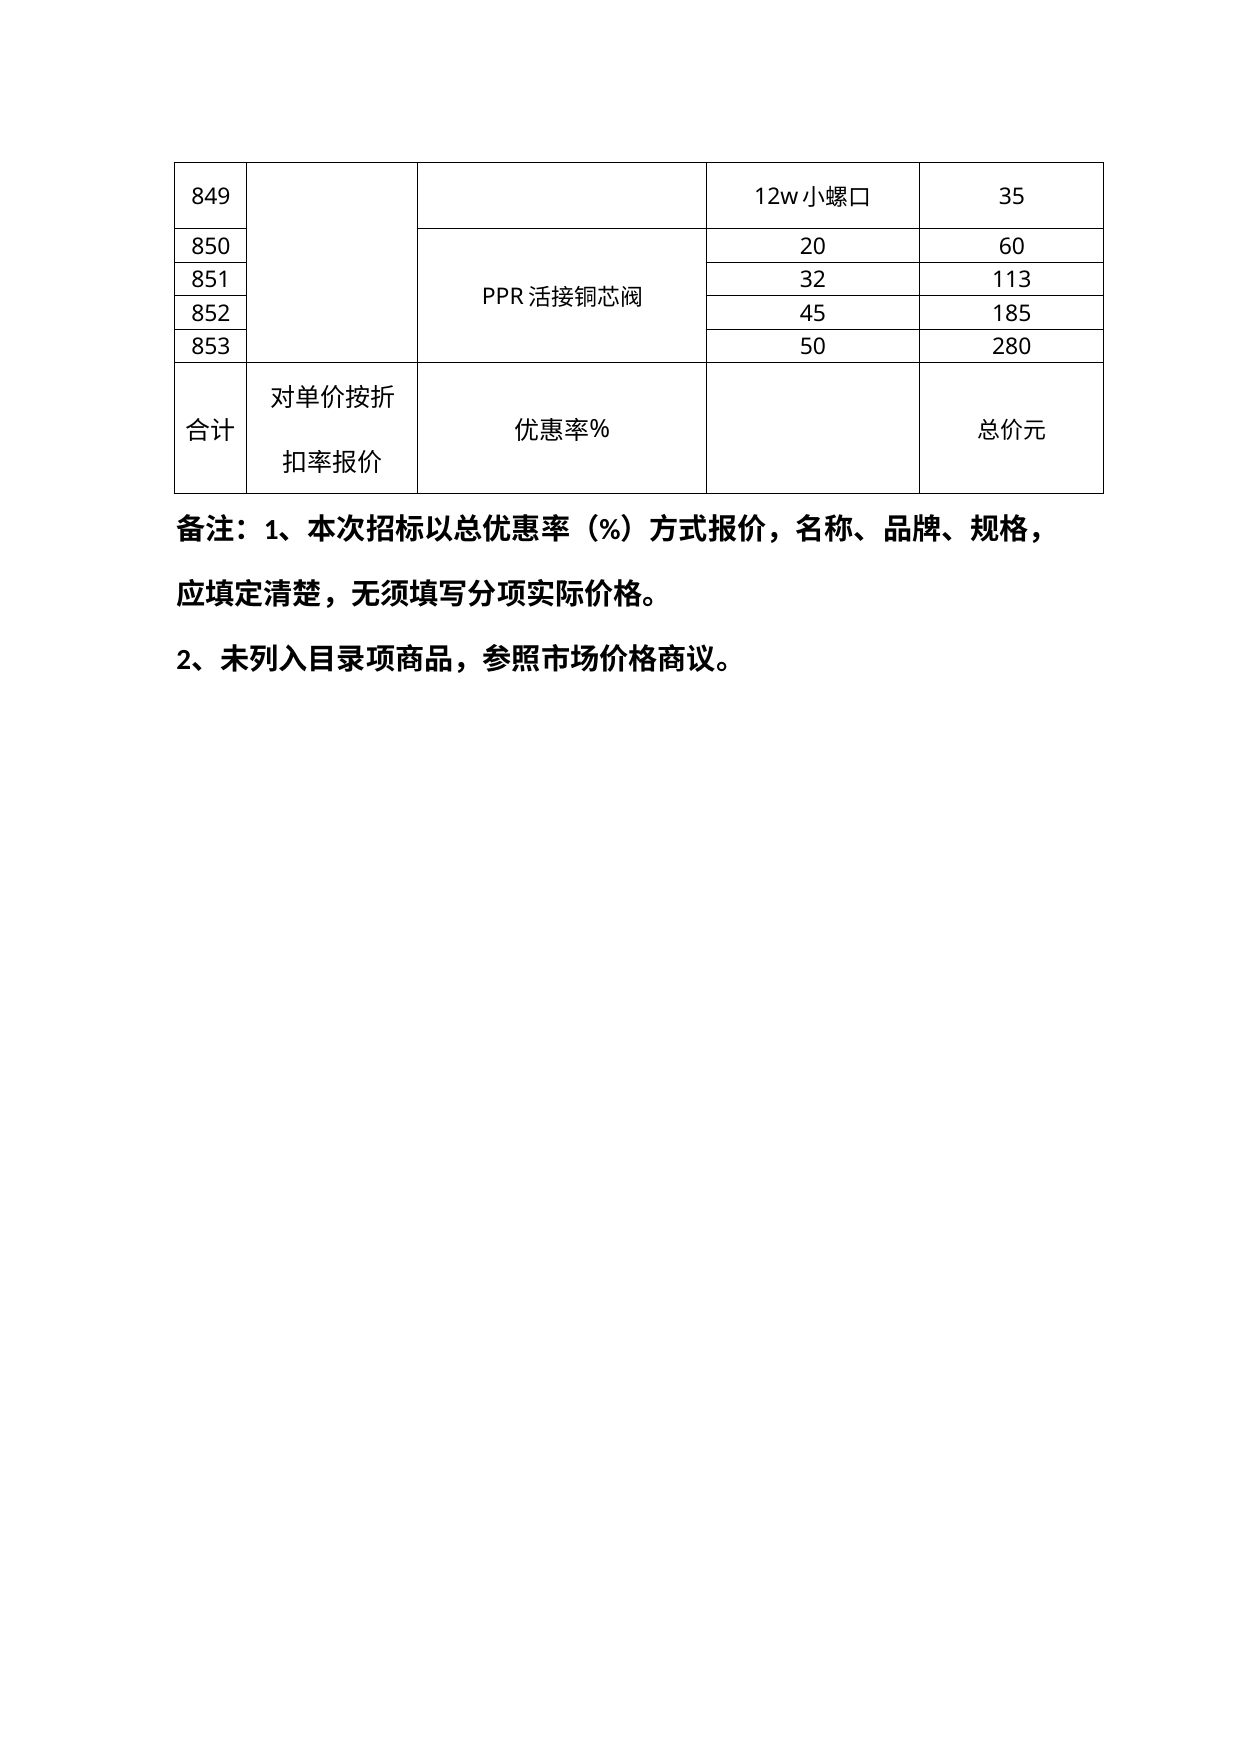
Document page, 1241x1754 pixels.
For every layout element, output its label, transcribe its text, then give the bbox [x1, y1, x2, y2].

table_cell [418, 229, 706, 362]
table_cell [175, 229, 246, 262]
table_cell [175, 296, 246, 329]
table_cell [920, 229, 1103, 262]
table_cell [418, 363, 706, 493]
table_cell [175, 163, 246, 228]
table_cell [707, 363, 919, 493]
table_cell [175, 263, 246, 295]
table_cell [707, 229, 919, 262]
text 备注：1、本次招标以总优惠率（%）方式报价，名称、品牌、规格，应填定清楚，无须填写分项实际价格。 [176, 494, 1064, 624]
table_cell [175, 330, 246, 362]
list 未列入目录项商品，参照市场价格商议。 [176, 624, 1064, 689]
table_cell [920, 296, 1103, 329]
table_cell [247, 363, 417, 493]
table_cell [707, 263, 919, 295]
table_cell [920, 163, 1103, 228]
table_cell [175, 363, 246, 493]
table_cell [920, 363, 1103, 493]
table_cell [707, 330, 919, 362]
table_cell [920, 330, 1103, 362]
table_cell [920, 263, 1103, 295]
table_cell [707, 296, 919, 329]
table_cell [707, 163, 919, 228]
